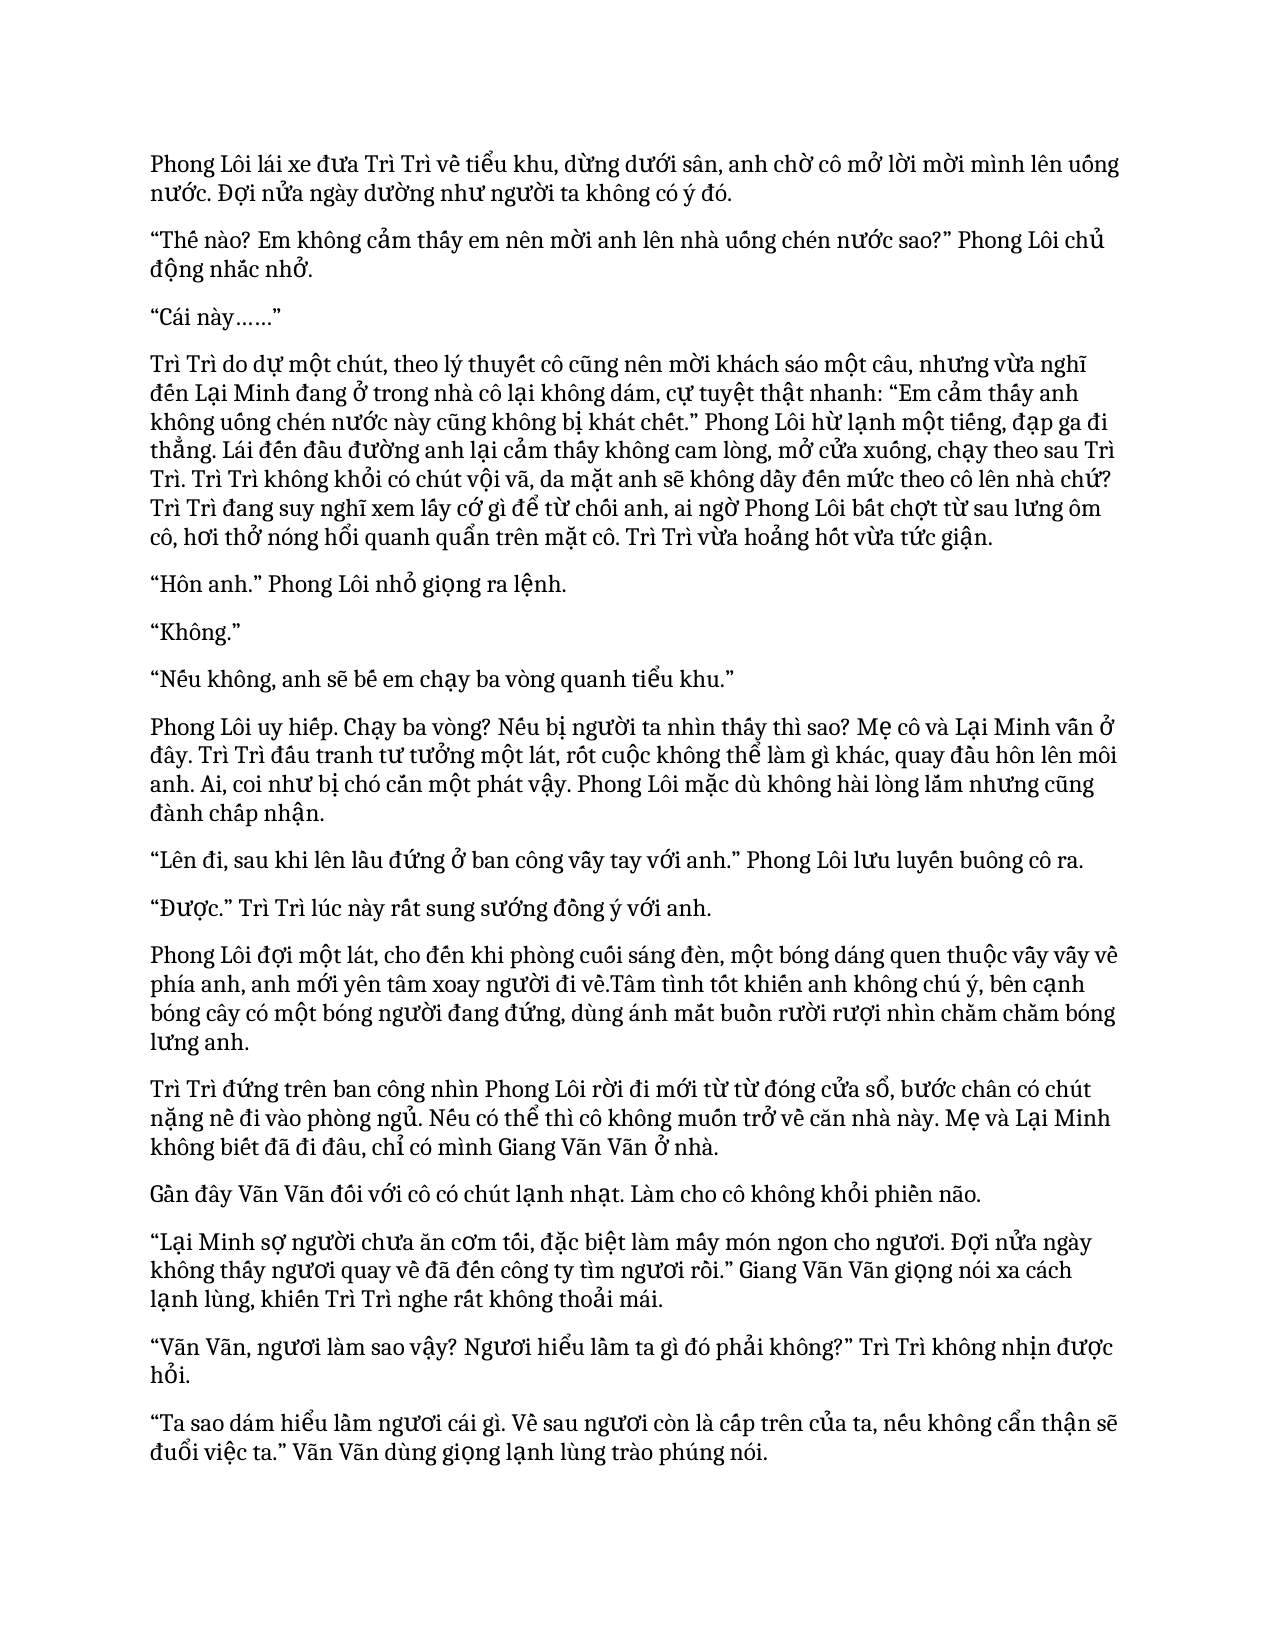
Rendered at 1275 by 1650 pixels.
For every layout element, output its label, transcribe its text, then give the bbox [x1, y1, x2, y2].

text “Nếu không, anh sẽ bế em chạy ba vòng quanh tiểu khu.” [150, 665, 1125, 694]
text “Thế nào? Em không cảm thấy em nên mời anh lên nhà uống chén nước sao?” Phong Lôi chủ động nhắc nhở. [150, 226, 1125, 284]
text “Lại Minh sợ người chưa ăn cơm tối, đặc biệt làm mấy món ngon cho ngươi. Đợi nửa ngày không thấy ngươi quay về đã đến công ty tìm ngươi rồi.” Giang Vãn Vãn giọng nói xa cách lạnh lùng, khiến Trì Trì nghe rất không thoải mái. [150, 1227, 1125, 1314]
text Trì Trì do dự một chút, theo lý thuyết cô cũng nên mời khách sáo một câu, nhưng vừa nghĩ đến Lại Minh đang ở trong nhà cô lại không dám, cự tuyệt thật nhanh: “Em cảm thấy anh không uống chén nước này cũng không bị khát chết.” Phong Lôi hừ lạnh một tiếng, đạp ga đi thẳng. Lái đến đầu đường anh lại cảm thấy không cam lòng, mở cửa xuống, chạy theo sau Trì Trì. Trì Trì không khỏi có chút vội vã, da mặt anh sẽ không dầy đến mức theo cô lên nhà chứ? Trì Trì đang suy nghĩ xem lấy cớ gì để từ chối anh, ai ngờ Phong Lôi bất chợt từ sau lưng ôm cô, hơi thở nóng hổi quanh quẩn trên mặt cô. Trì Trì vừa hoảng hốt vừa tức giận. [150, 350, 1125, 551]
text “Lên đi, sau khi lên lầu đứng ở ban công vẫy tay với anh.” Phong Lôi lưu luyến buông cô ra. [150, 846, 1125, 875]
text “Vãn Vãn, ngươi làm sao vậy? Ngươi hiểu lầm ta gì đó phải không?” Trì Trì không nhịn được hỏi. [150, 1332, 1125, 1390]
text “Ta sao dám hiểu lầm ngươi cái gì. Về sau ngươi còn là cấp trên của ta, nếu không cẩn thận sẽ đuổi việc ta.” Vãn Vãn dùng giọng lạnh lùng trào phúng nói. [150, 1409, 1125, 1466]
text Phong Lôi uy hiếp. Chạy ba vòng? Nếu bị người ta nhìn thấy thì sao? Mẹ cô và Lại Minh vẫn ở đây. Trì Trì đấu tranh tư tưởng một lát, rốt cuộc không thể làm gì khác, quay đầu hôn lên môi anh. Ai, coi như bị chó cắn một phát vậy. Phong Lôi mặc dù không hài lòng lắm nhưng cũng đành chấp nhận. [150, 712, 1125, 827]
text “Cái này……” [150, 302, 1125, 331]
text “Hôn anh.” Phong Lôi nhỏ giọng ra lệnh. [150, 570, 1125, 599]
text Phong Lôi lái xe đưa Trì Trì về tiểu khu, dừng dưới sân, anh chờ cô mở lời mời mình lên uống nước. Đợi nửa ngày dường như người ta không có ý đó. [150, 150, 1125, 207]
text Phong Lôi đợi một lát, cho đến khi phòng cuối sáng đèn, một bóng dáng quen thuộc vẫy vẫy về phía anh, anh mới yên tâm xoay người đi về.Tâm tình tốt khiến anh không chú ý, bên cạnh bóng cây có một bóng người đang đứng, dùng ánh mắt buồn rười rượi nhìn chằm chằm bóng lưng anh. [150, 941, 1125, 1056]
text “Được.” Trì Trì lúc này rất sung sướng đồng ý với anh. [150, 894, 1125, 922]
text “Không.” [150, 617, 1125, 646]
text Gần đây Vãn Vãn đối với cô có chút lạnh nhạt. Làm cho cô không khỏi phiền não. [150, 1180, 1125, 1209]
text Trì Trì đứng trên ban công nhìn Phong Lôi rời đi mới từ từ đóng cửa sổ, bước chân có chút nặng nề đi vào phòng ngủ. Nếu có thể thì cô không muốn trở về căn nhà này. Mẹ và Lại Minh không biết đã đi đâu, chỉ có mình Giang Vãn Vãn ở nhà. [150, 1075, 1125, 1161]
